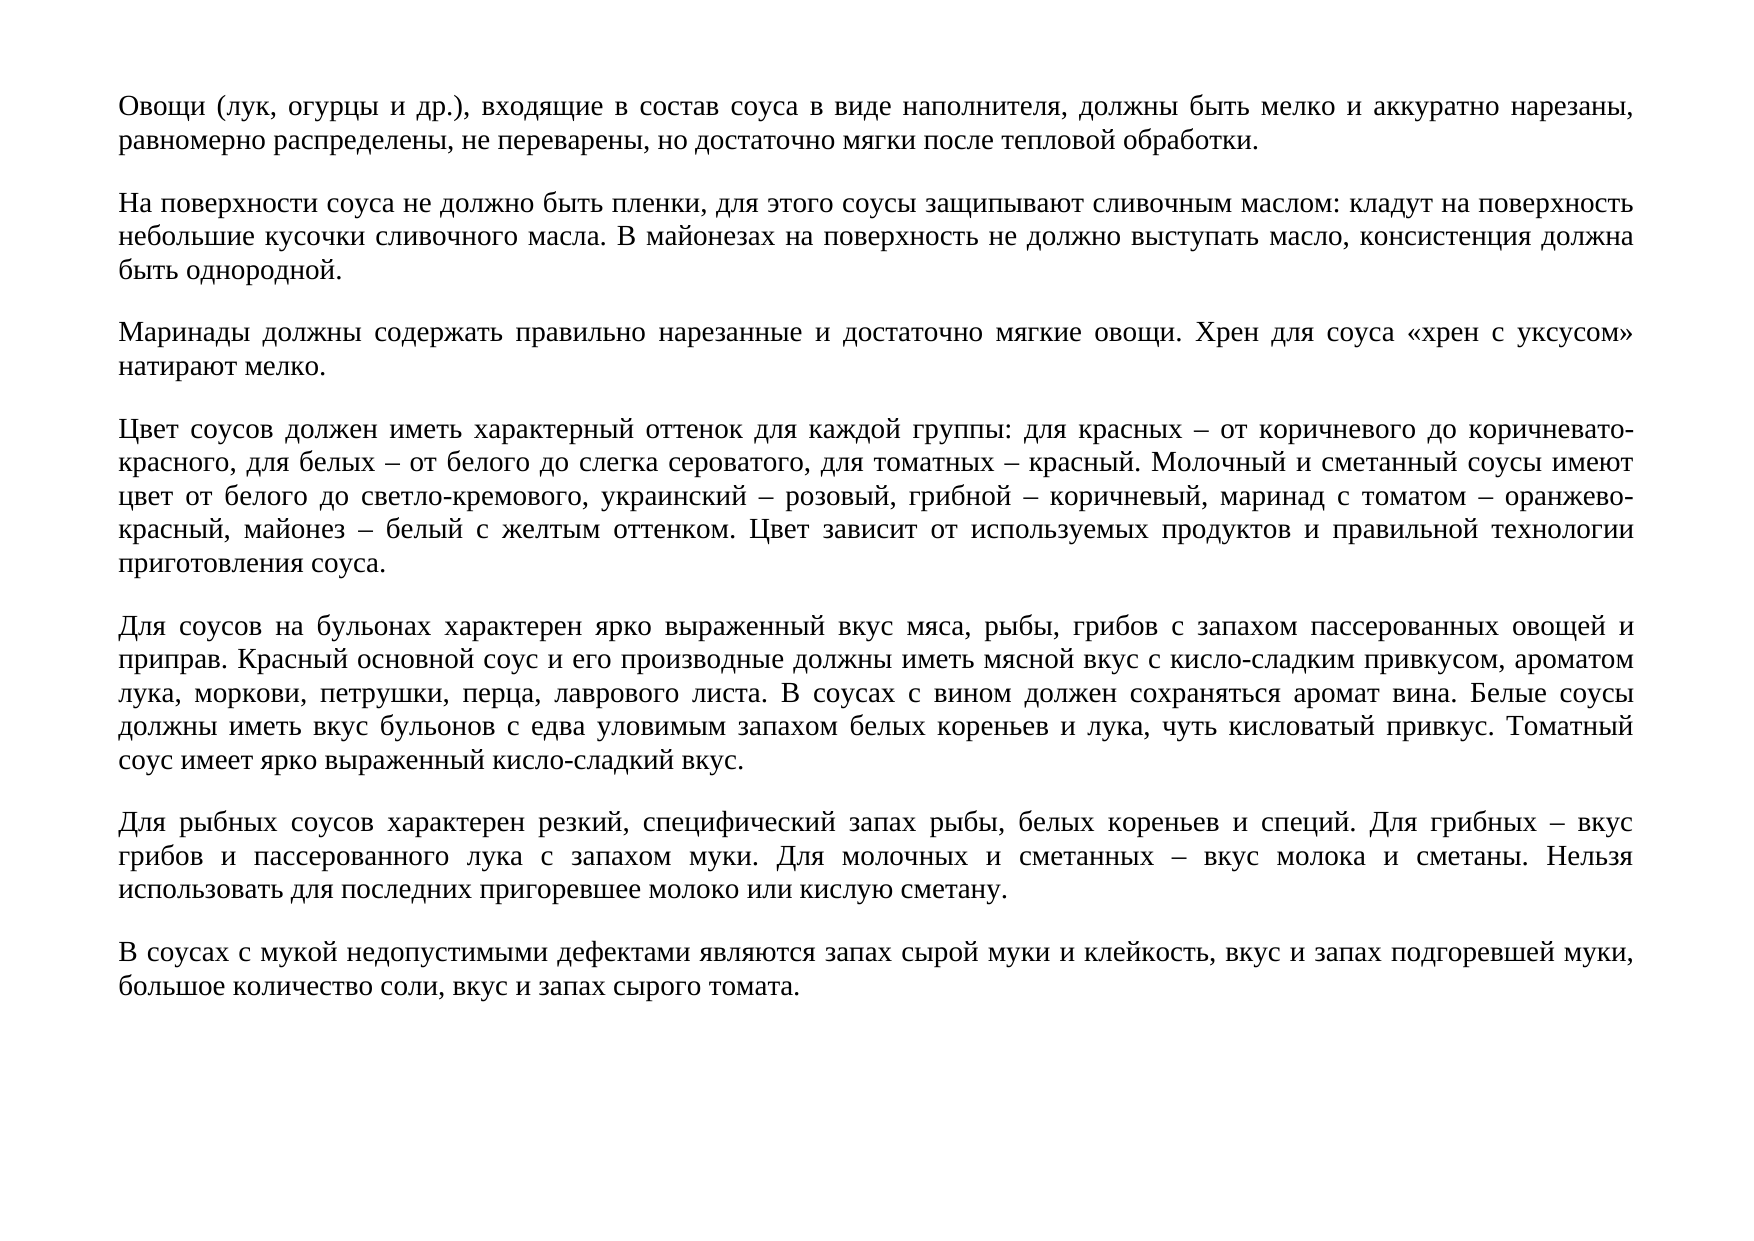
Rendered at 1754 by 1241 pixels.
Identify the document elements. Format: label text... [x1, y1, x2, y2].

text Для соусов на бульонах характерен ярко выраженный вкус мяса, рыбы, грибов с запахом пассерованных овощей и приправ. Красный основной соус и его производные должны иметь мясной вкус с кисло-сладким привкусом, ароматом лука, моркови, петрушки, перца, лаврового листа. В соусах с вином должен сохраняться аромат вина. Белые соусы должны иметь вкус бульонов с едва уловимым запахом белых кореньев и лука, чуть кисловатый привкус. Томатный соус имеет ярко выраженный кисло-сладкий вкус. [118, 608, 1636, 775]
text Овощи (лук, огурцы и др.), входящие в состав соуса в виде наполнителя, должны быть мелко и аккуратно нарезаны, равномерно распределены, не переварены, но достаточно мягки после тепловой обработки. [118, 88, 1636, 156]
text Маринады должны содержать правильно нарезанные и достаточно мягкие овощи. Хрен для соуса «хрен с уксусом» натирают мелко. [118, 314, 1636, 382]
text Цвет соусов должен иметь характерный оттенок для каждой группы: для красных – от коричневого до коричневато-красного, для белых – от белого до слегка сероватого, для томатных – красный. Молочный и сметанный соусы имеют цвет от белого до светло-кремового, украинский – розовый, грибной – коричневый, маринад с томатом – оранжево-красный, майонез – белый с желтым оттенком. Цвет зависит от используемых продуктов и правильной технологии приготовления соуса. [118, 411, 1636, 578]
text В соусах с мукой недопустимыми дефектами являются запах сырой муки и клейкость, вкус и запах подгоревшей муки, большое количество соли, вкус и запах сырого томата. [118, 934, 1636, 1001]
text Для рыбных соусов характерен резкий, специфический запах рыбы, белых кореньев и специй. Для грибных – вкус грибов и пассерованного лука с запахом муки. Для молочных и сметанных – вкус молока и сметаны. Нельзя использовать для последних пригоревшее молоко или кислую сметану. [118, 804, 1636, 905]
text На поверхности соуса не должно быть пленки, для этого соусы защипывают сливочным маслом: кладут на поверхность небольшие кусочки сливочного масла. В майонезах на поверхность не должно выступать масло, консистенция должна быть однородной. [118, 185, 1636, 285]
